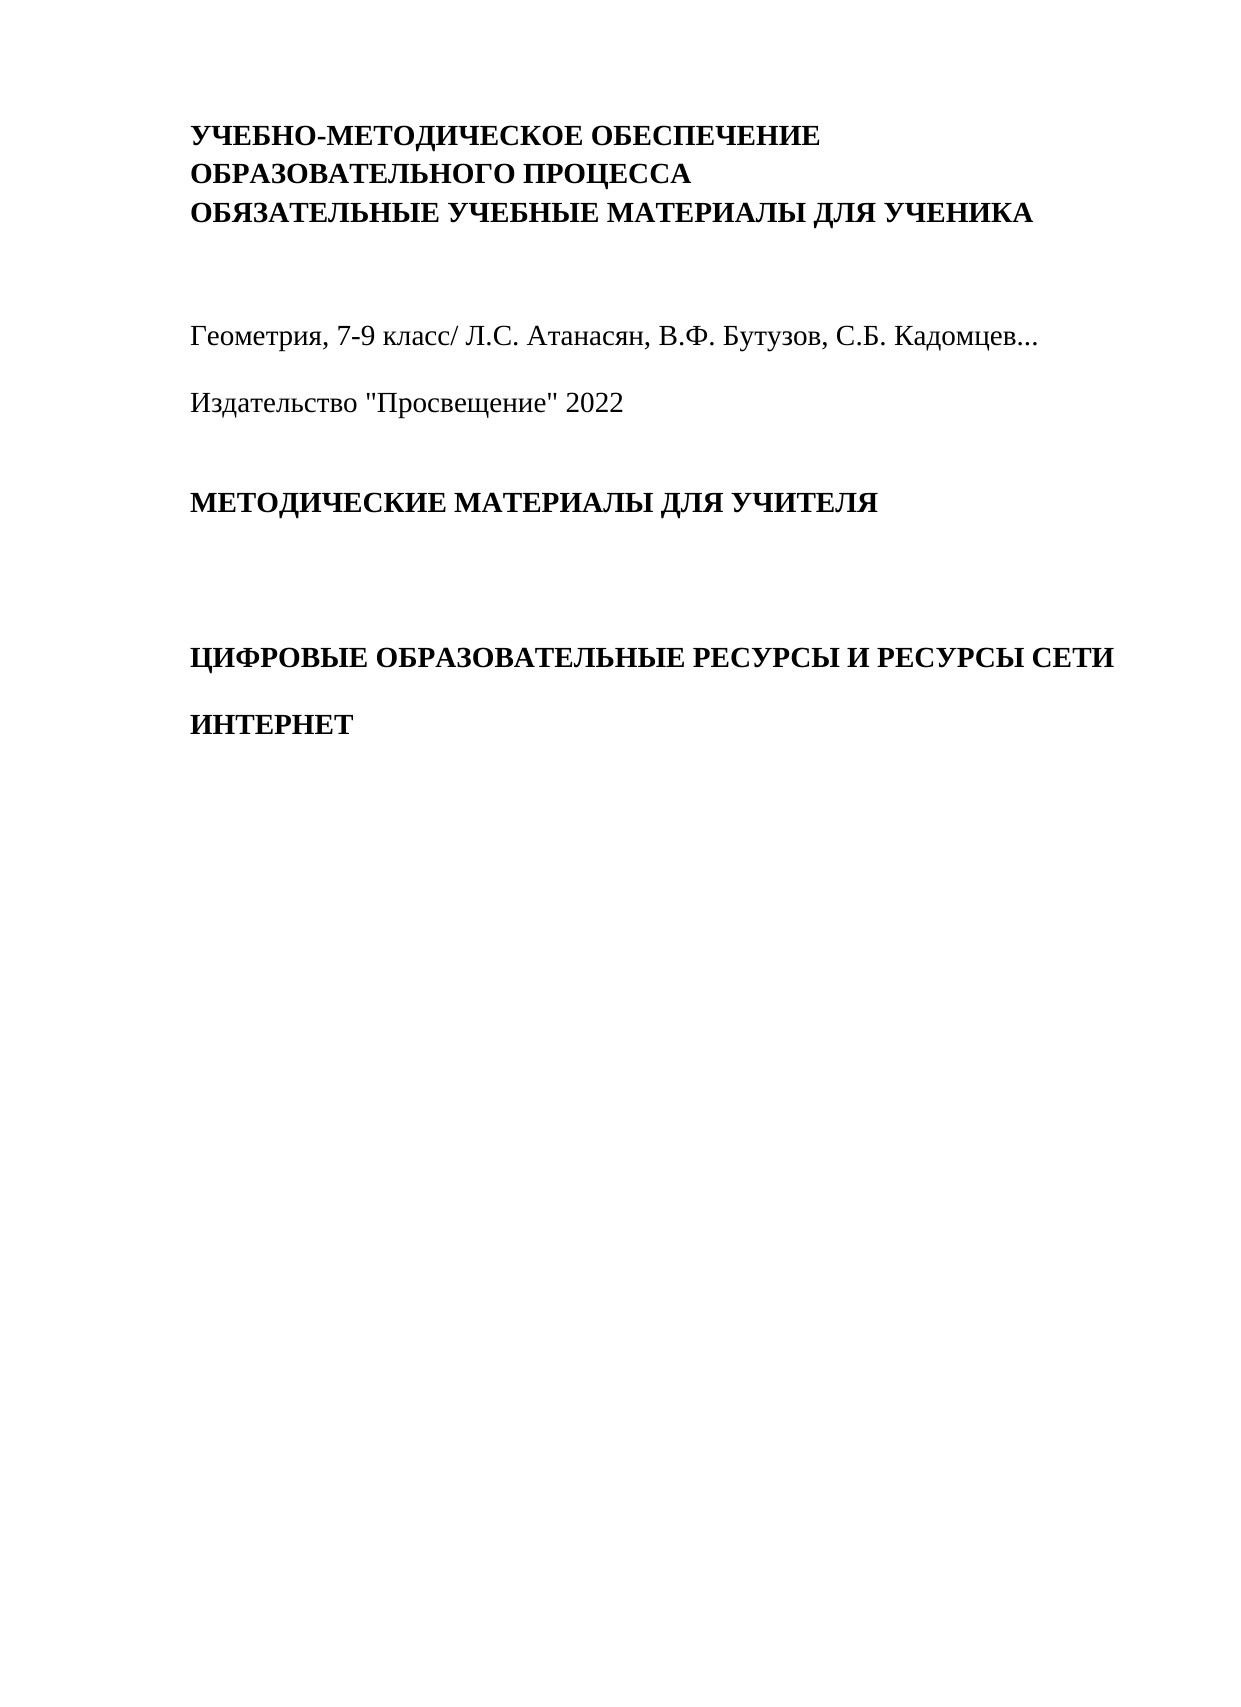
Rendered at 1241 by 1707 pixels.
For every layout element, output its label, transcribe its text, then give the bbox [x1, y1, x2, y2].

text ОБЯЗАТЕЛЬНЫЕ УЧЕБНЫЕ МАТЕРИАЛЫ ДЛЯ УЧЕНИКА [190, 195, 1152, 229]
text УЧЕБНО-МЕТОДИЧЕСКОЕ ОБЕСПЕЧЕНИЕ ОБРАЗОВАТЕЛЬНОГО ПРОЦЕССА [190, 118, 1152, 190]
text МЕТОДИЧЕСКИЕ МАТЕРИАЛЫ ДЛЯ УЧИТЕЛЯ [190, 485, 1152, 518]
text Геометрия, 7-9 класс/ Л.С. Атанасян, В.Ф. Бутузов, С.Б. Кадомцев... Издательство "Просвещение" 2022 [190, 318, 1152, 419]
text ЦИФРОВЫЕ ОБРАЗОВАТЕЛЬНЫЕ РЕСУРСЫ И РЕСУРСЫ СЕТИ ИНТЕРНЕТ [190, 640, 1152, 741]
